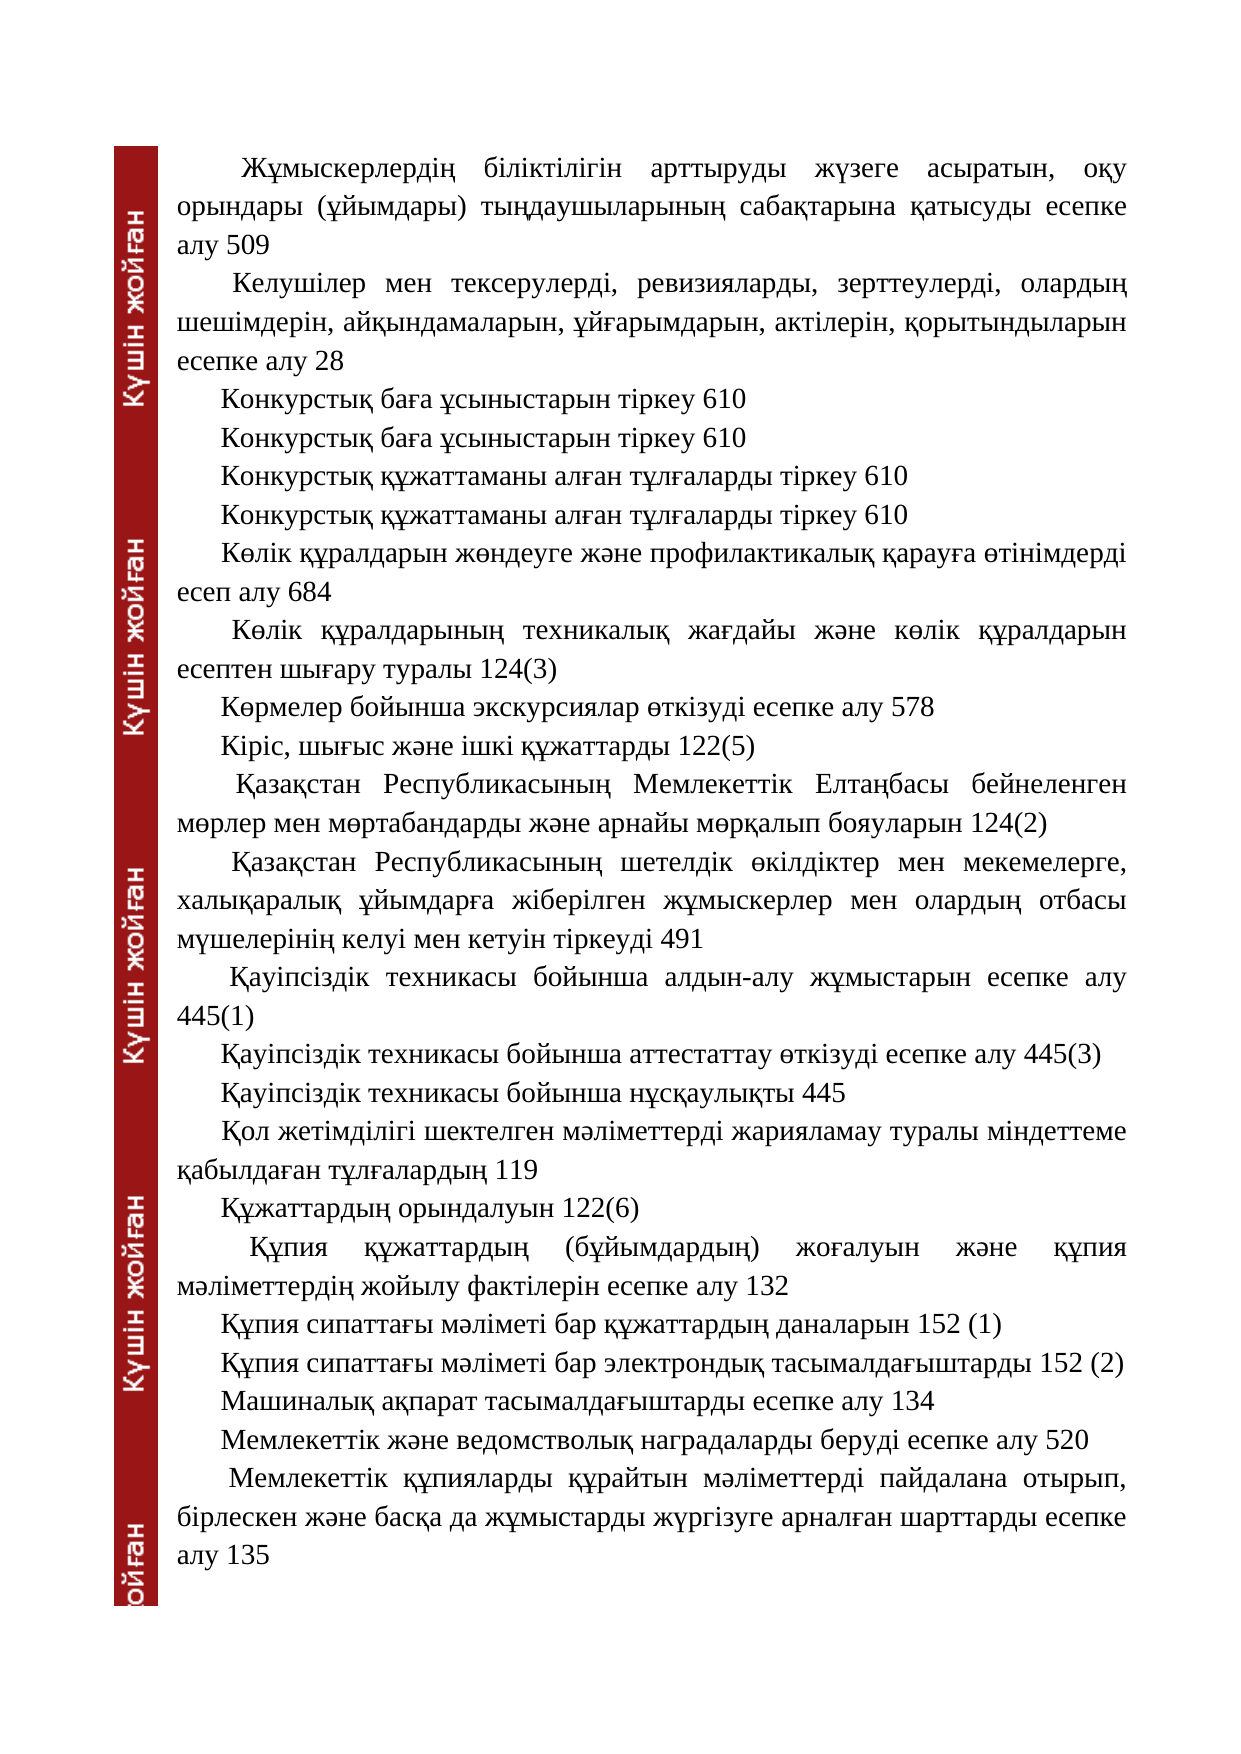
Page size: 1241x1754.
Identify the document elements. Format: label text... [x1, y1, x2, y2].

text Құпия сипаттағы мәліметі бар құжаттардың даналарын 152 (1) [112, 1306, 1128, 1340]
picture [114, 684, 158, 689]
text Келушілер мен тексерулерді, ревизияларды, зерттеулерді, олардың шешімдерін, айқындамаларын, ұйғарымдарын, актілерін, қорытындыларын есепке алу 28 [112, 266, 1128, 376]
text Конкурстық құжаттаманы алған тұлғаларды тіркеу 610 [112, 458, 1128, 492]
picture [114, 1417, 158, 1422]
picture [114, 1301, 158, 1306]
text Кіріс, шығыс және ішкі құжаттарды 122(5) [112, 728, 1128, 762]
text Конкурстық құжаттаманы алған тұлғаларды тіркеу 610 [112, 497, 1128, 530]
text Көрмелер бойынша экскурсиялар өткізуді есепке алу 578 [112, 689, 1128, 723]
text Қазақстан Республикасының Мемлекеттік Елтаңбасы бейнеленген мөрлер мен мөртабандарды және арнайы мөрқалып бояуларын 124(2) [112, 767, 1128, 839]
text Қол жетімділігі шектелген мәліметтерді жарияламау туралы міндеттеме қабылдаған тұлғалардың 119 [112, 1113, 1128, 1186]
text Мемлекеттік және ведомстволық наградаларды беруді есепке алу 520 [112, 1422, 1128, 1455]
picture [114, 146, 158, 150]
text Көлік құралдарының техникалық жағдайы және көлік құралдарын есептен шығару туралы 124(3) [112, 612, 1128, 684]
text Құжаттардың орындалуын 122(6) [112, 1191, 1128, 1224]
picture [114, 723, 158, 728]
picture [114, 261, 158, 266]
picture [114, 415, 158, 420]
text Құпия сипаттағы мәліметі бар электрондық тасымалдағыштарды 152 (2) [112, 1345, 1128, 1378]
text Қауіпсіздік техникасы бойынша алдын-алу жұмыстарын есепке алу 445(1) [112, 959, 1128, 1031]
text Қазақстан Республикасының шетелдік өкілдіктер мен мекемелерге, халықаралық ұйымдарға жіберілген жұмыскерлер мен олардың отбасы мүшелерінің келуі мен кетуін тіркеуді 491 [112, 844, 1128, 954]
picture [114, 530, 158, 535]
picture [114, 762, 158, 767]
text Конкурстық баға ұсыныстарын тіркеу 610 [112, 381, 1128, 415]
text Жұмыскерлердің біліктілігін арттыруды жүзеге асыратын, оқу орындары (ұйымдары) тыңдаушыларының сабақтарына қатысуды есепке алу 509 [112, 150, 1128, 261]
text Машиналық ақпарат тасымалдағыштарды есепке алу 134 [112, 1383, 1128, 1417]
picture [114, 1108, 158, 1113]
picture [114, 1455, 158, 1460]
picture [114, 1571, 158, 1606]
picture [114, 1186, 158, 1191]
text Көлік құралдарын жөндеуге және профилактикалық қарауға өтінімдерді есеп алу 684 [112, 535, 1128, 607]
picture [114, 839, 158, 844]
text Қауіпсіздік техникасы бойынша аттестаттау өткізуді есепке алу 445(3) [112, 1036, 1128, 1070]
picture [114, 1378, 158, 1383]
picture [114, 607, 158, 612]
text Конкурстық баға ұсыныстарын тіркеу 610 [112, 420, 1128, 453]
picture [114, 1070, 158, 1075]
picture [114, 1031, 158, 1036]
text Қауіпсіздік техникасы бойынша нұсқаулықты 445 [112, 1075, 1128, 1108]
picture [114, 1224, 158, 1229]
picture [114, 954, 158, 959]
picture [114, 376, 158, 381]
text Мемлекеттік құпияларды құрайтын мәліметтерді пайдалана отырып, бірлескен және басқа да жұмыстарды жүргізуге арналған шарттарды есепке алу 135 [112, 1460, 1128, 1571]
picture [114, 1340, 158, 1345]
picture [114, 492, 158, 497]
picture [114, 453, 158, 458]
text Құпия құжаттардың (бұйымдардың) жоғалуын және құпия мәліметтердің жойылу фактілерін есепке алу 132 [112, 1229, 1128, 1301]
